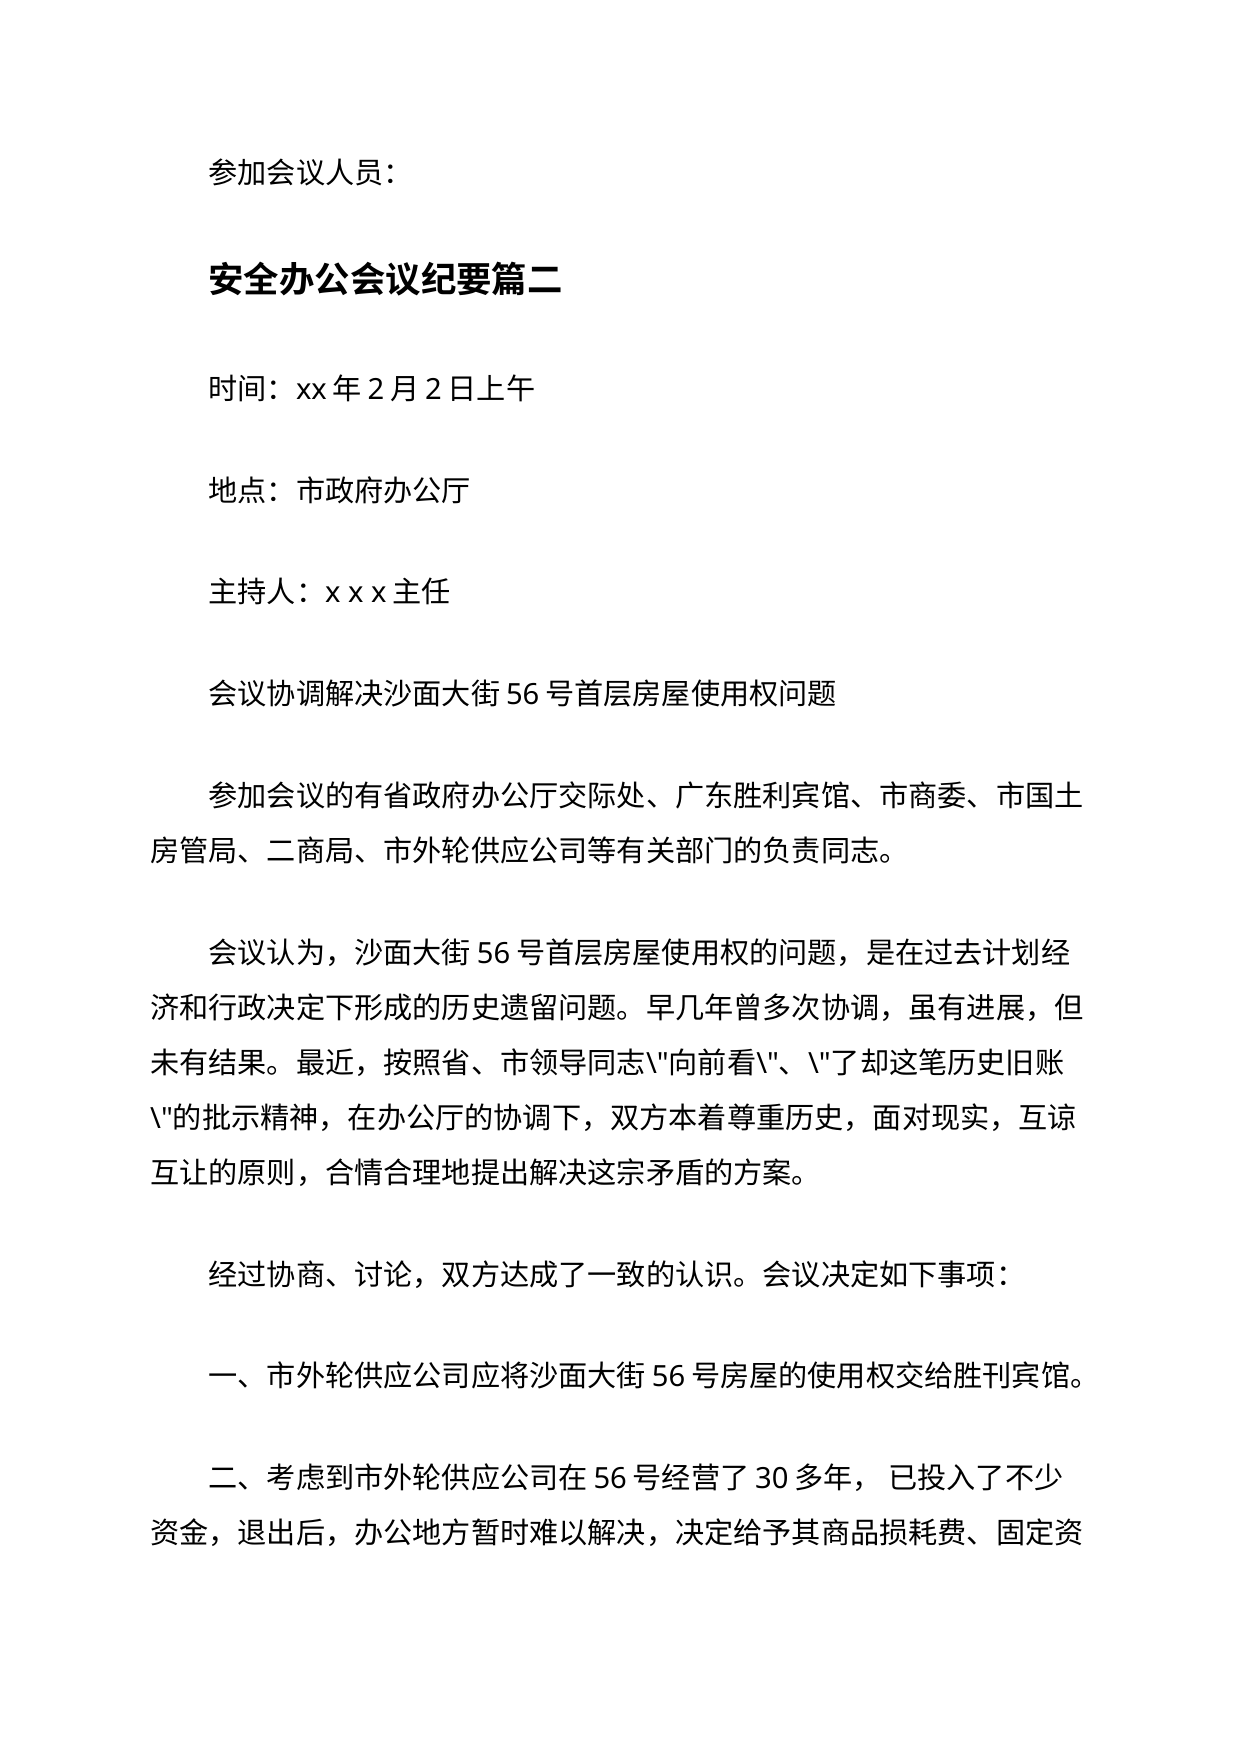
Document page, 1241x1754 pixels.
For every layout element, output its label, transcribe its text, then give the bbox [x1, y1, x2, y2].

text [150, 1455, 1090, 1552]
text 地点：市政府办公厅 [150, 467, 1090, 509]
text 主持人：x x x主任 [150, 569, 1090, 611]
text 安全办公会议纪要篇二 [150, 252, 1090, 303]
text 经过协商、讨论，双方达成了一致的认识。会议决定如下事项： [150, 1251, 1090, 1293]
text 参加会议的有省政府办公厅交际处、广东胜利宾馆、市商委、市国土房管局、二商局、市外轮供应公司等有关部门的负责同志。 [150, 773, 1090, 870]
text 一、市外轮供应公司应将沙面大街56号房屋的使用权交给胜刊宾馆。 [150, 1353, 1090, 1395]
text 会议认为，沙面大街56号首层房屋使用权的问题，是在过去计划经济和行政决定下形成的历史遗留问题。早几年曾多次协调，虽有进展，但未有结果。最近，按照省、市领导同志\"向前看\"、\"了却这笔历史旧账\"的批示精神，在办公厅的协调下，双方本着尊重历史，面对现实，互谅互让的原则，合情合理地提出解决这宗矛盾的方案。 [150, 929, 1090, 1192]
text 会议协调解决沙面大街56号首层房屋使用权问题 [150, 671, 1090, 713]
text 参加会议人员： [150, 150, 1090, 192]
text 时间：xx年2月2日上午 [150, 365, 1090, 408]
